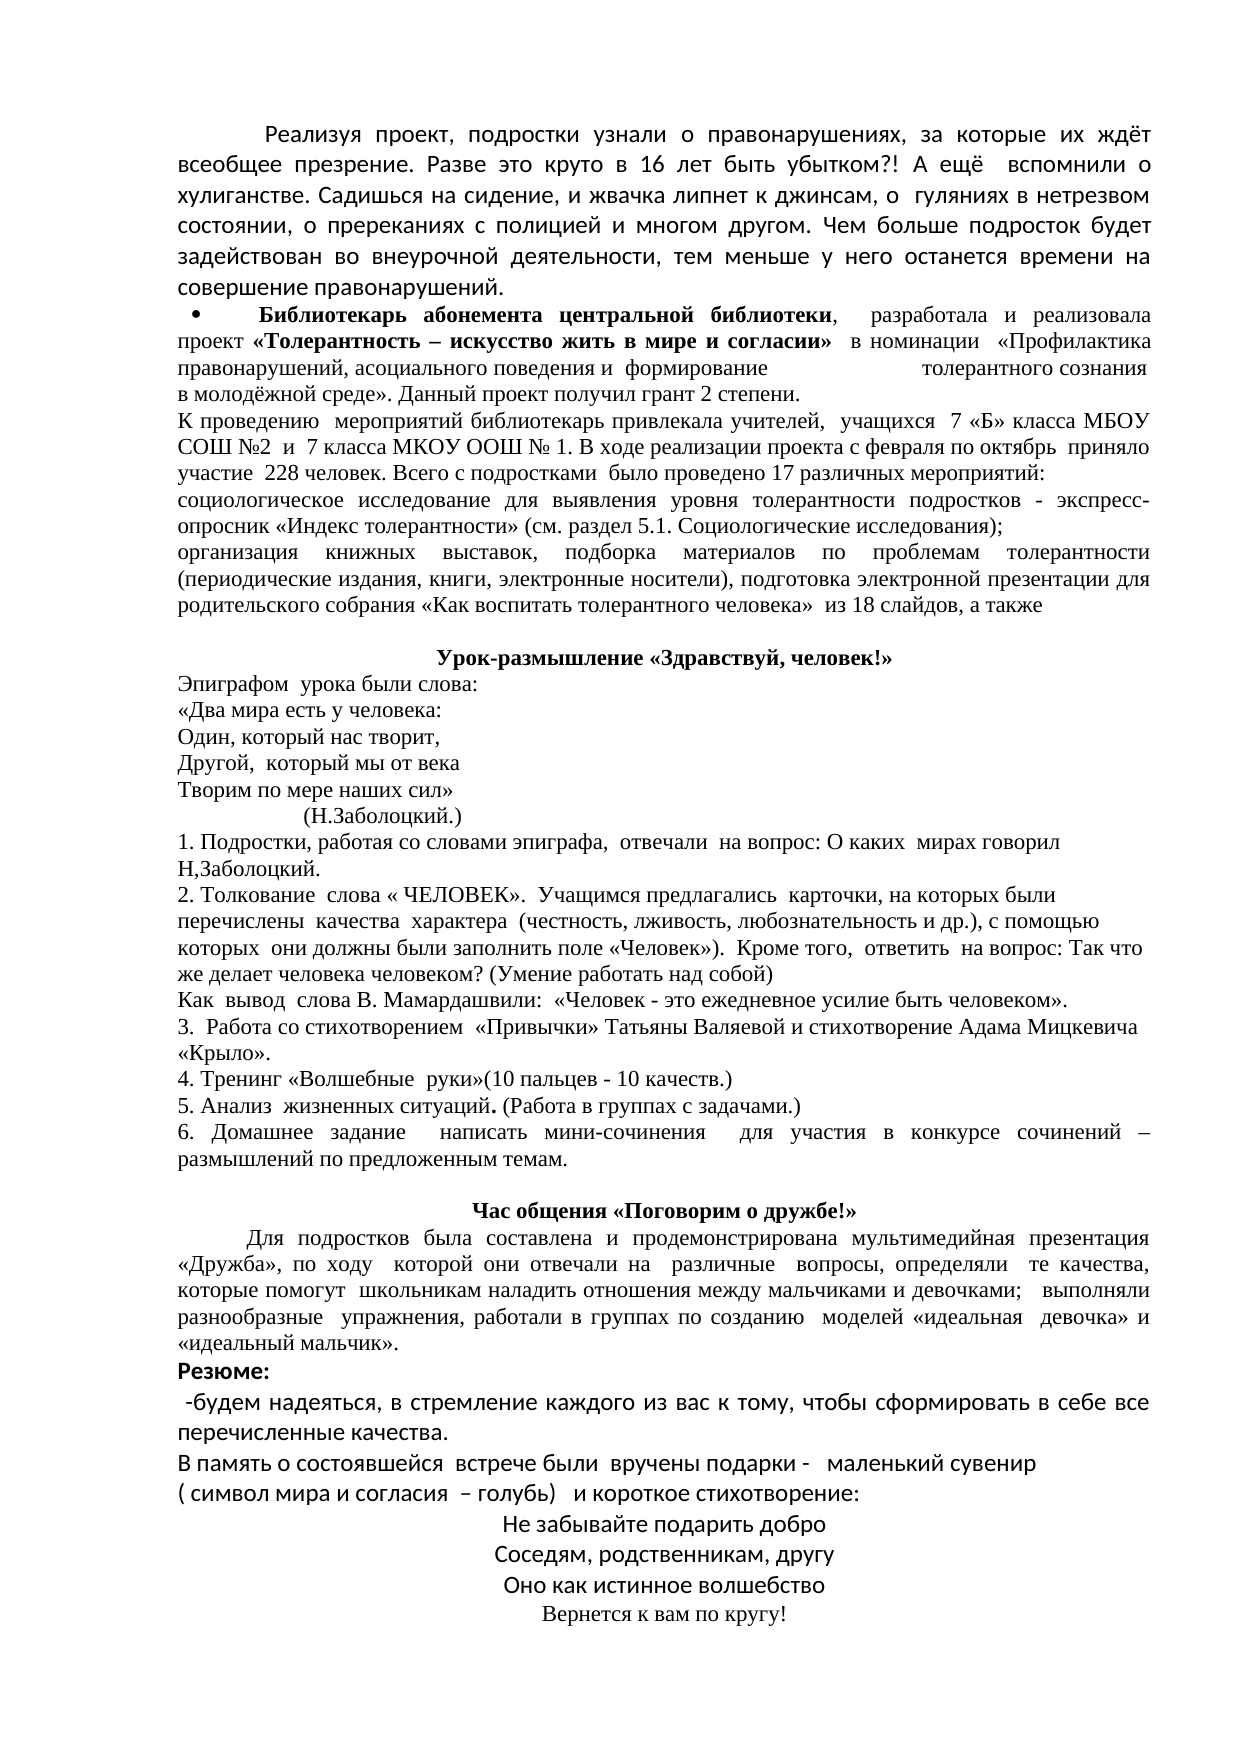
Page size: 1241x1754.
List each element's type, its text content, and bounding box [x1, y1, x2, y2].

text Соседям, родственникам, другу [177, 1538, 1152, 1569]
text (Н.Заболоцкий.) [177, 802, 1152, 828]
text 6. Домашнее задание написать мини-сочинения для участия в конкурсе сочинений – размышлений по предложенным темам. [177, 1118, 1152, 1171]
text Резюме: [177, 1355, 1152, 1386]
text 3. Работа со стихотворением «Привычки» Татьяны Валяевой и стихотворение Адама Мицкевича «Крыло». [177, 1013, 1152, 1066]
text Творим по мере наших сил» [177, 776, 1152, 802]
text Оно как истинное волшебство [177, 1569, 1152, 1599]
text Один, который нас творит, [177, 723, 1152, 749]
text В память о состоявшейся встрече были вручены подарки - маленький сувенир [177, 1447, 1152, 1477]
text 1. Подростки, работая со словами эпиграфа, отвечали на вопрос: О каких мирах говорил Н,Заболоцкий. [177, 828, 1152, 881]
text 2. Толкование слова « ЧЕЛОВЕК». Учащимся предлагались карточки, на которых были перечислены качества характера (честность, лживость, любознательность и др.), с помощью которых они должны были заполнить поле «Человек»). Кроме того, ответить на вопрос: Так что же делает человека человеком? (Умение работать над собой) [177, 881, 1152, 986]
text Вернется к вам по кругу! [177, 1599, 1152, 1626]
text Эпиграфом урока были слова: [177, 670, 1152, 697]
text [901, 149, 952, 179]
text «Два мира есть у человека: [177, 697, 1152, 723]
text социологическое исследование для выявления уровня толерантности подростков - экспресс-опросник «Индекс толерантности» (см. раздел 5.1. Социологические исследования); [177, 486, 1152, 538]
text Как вывод слова В. Мамардашвили: «Человек - это ежедневное усилие быть человеком». [177, 986, 1152, 1013]
text Реализуя проект, подростки узнали о правонарушениях, за которые их ждёт всеобщее презрение. Разве это круто в 16 лет быть убытком?! А ещё вспомнили о хулиганстве. Садишься на сидение, и жвачка липнет к джинсам, о гуляниях в нетрезвом состоянии, о пререканиях с полицией и многом другом. Чем больше подросток будет задействован во внеурочной деятельности, тем меньше у него останется времени на совершение правонарушений. [177, 210, 1152, 301]
text организация книжных выставок, подборка материалов по проблемам толерантности (периодические издания, книги, электронные носители), подготовка электронной презентации для родительского собрания «Как воспитать толерантного человека» из 18 слайдов, а также [177, 538, 1152, 617]
text 4. Тренинг «Волшебные руки»(10 пальцев - 10 качеств.) [177, 1066, 1152, 1092]
text К проведению мероприятий библиотекарь привлекала учителей, учащихся 7 «Б» класса МБОУ СОШ №2 и 7 класса МКОУ ООШ № 1. В ходе реализации проекта с февраля по октябрь приняло участие 228 человек. Всего с подростками было проведено 17 различных мероприятий: [177, 407, 1152, 486]
text Для подростков была составлена и продемонстрирована мультимедийная презентация «Дружба», по ходу которой они отвечали на различные вопросы, определяли те качества, которые помогут школьникам наладить отношения между мальчиками и девочками; выполняли разнообразные упражнения, работали в группах по созданию моделей «идеальная девочка» и «идеальный мальчик». [177, 1224, 1152, 1355]
text Час общения «Поговорим о дружбе!» [177, 1197, 1152, 1224]
text 5. Анализ жизненных ситуаций. (Работа в группах с задачами.) [177, 1092, 1152, 1118]
text Не забывайте подарить добро [177, 1508, 1152, 1538]
text Другой, который мы от века [177, 749, 1152, 776]
text -будем надеяться, в стремление каждого из вас к тому, чтобы сформировать в себе все перечисленные качества. [177, 1386, 1152, 1447]
list Библиотекарь абонемента центральной библиотеки, разработала и реализовала проект «Толерантность – искусство жить в мире и согласии» в номинации «Профилактика правонарушений, асоциального поведения и формирование толерантного сознания в молодёжной среде». Данный проект получил грант 2 степени. [177, 301, 1152, 407]
text Урок-размышление «Здравствуй, человек!» [177, 644, 1152, 670]
text ( символ мира и согласия – голубь) и короткое стихотворение: [177, 1477, 1152, 1508]
